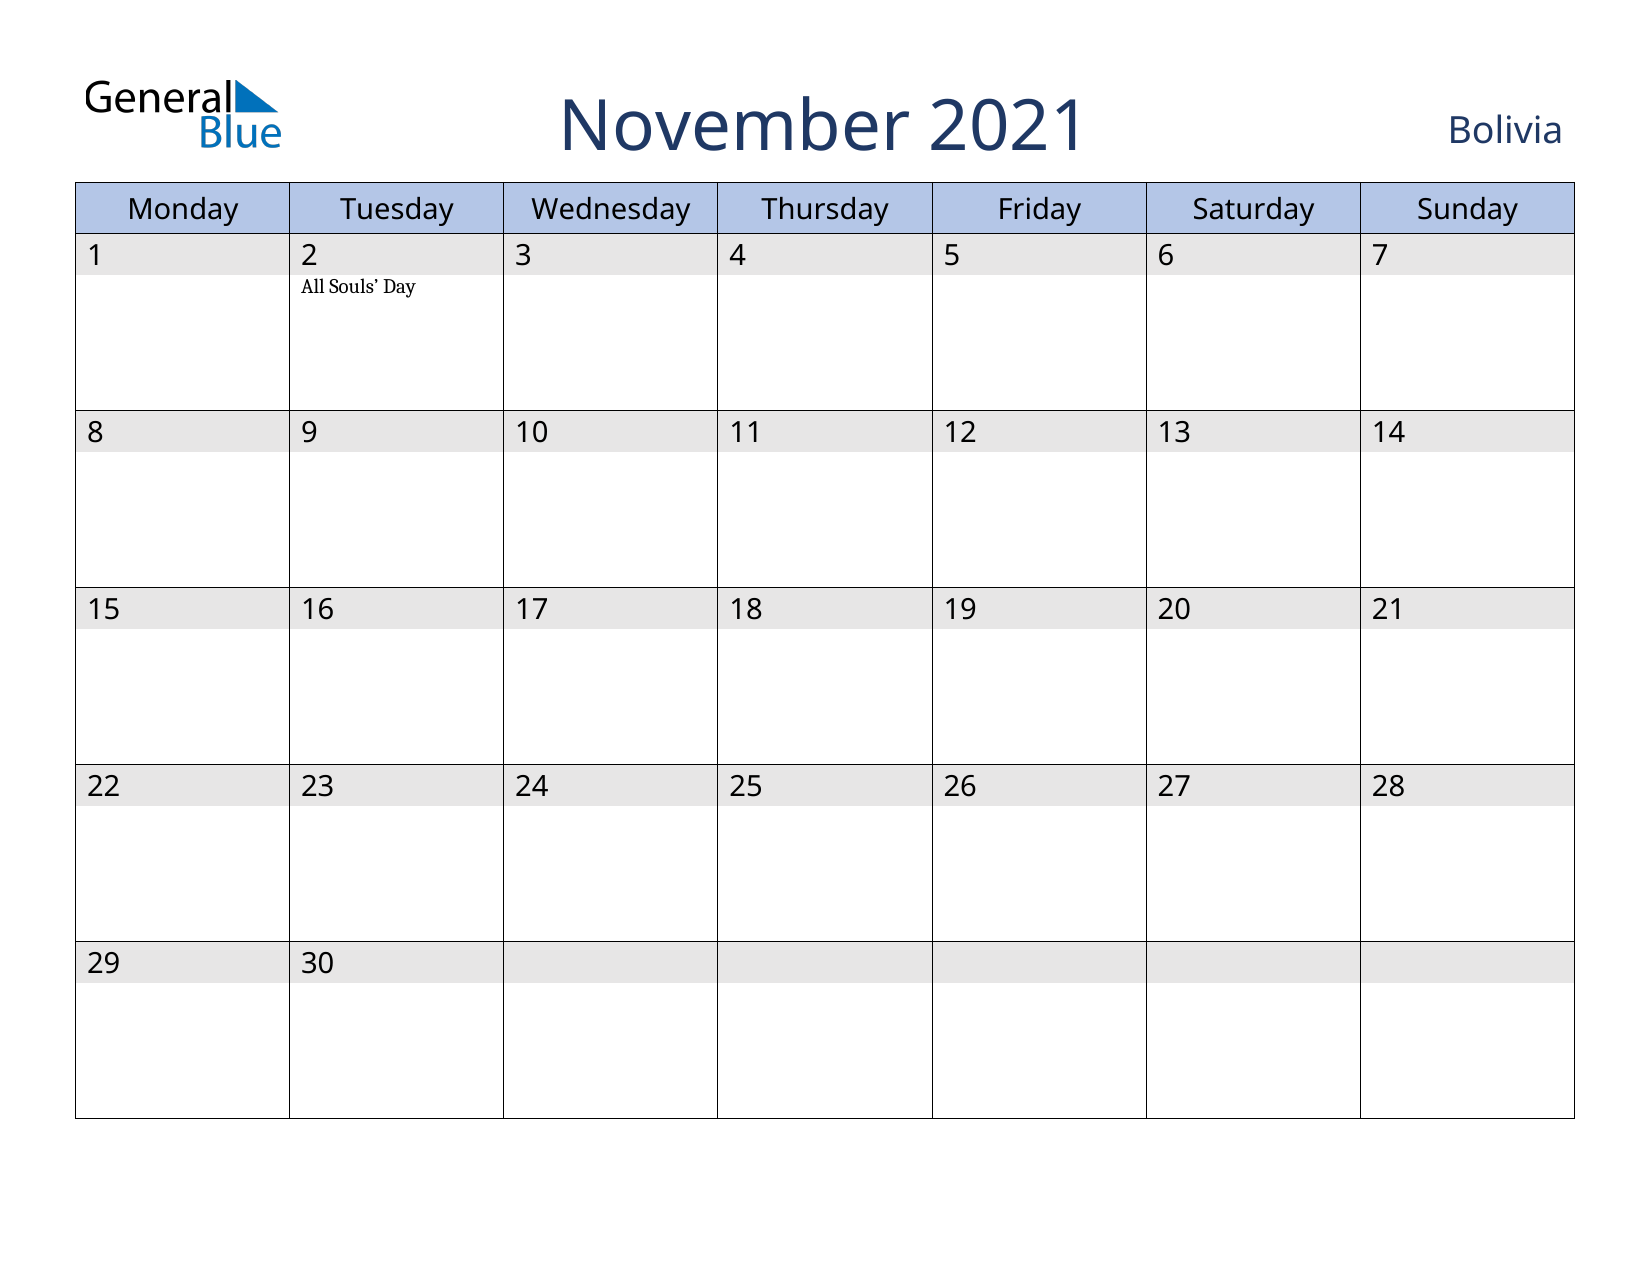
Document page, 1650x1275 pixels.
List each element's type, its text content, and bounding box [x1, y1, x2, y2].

table_cell 27 [1147, 765, 1360, 806]
table_cell [1147, 275, 1360, 410]
table_cell 18 [718, 588, 932, 629]
table_cell 15 [76, 588, 289, 629]
table_cell [504, 452, 717, 587]
table_cell 24 [504, 765, 717, 806]
table_cell [933, 629, 1146, 764]
table_cell [290, 452, 503, 587]
table_cell 6 [1147, 234, 1360, 275]
table_cell [504, 629, 717, 764]
table_cell [933, 275, 1146, 410]
table_cell Sunday [1361, 183, 1574, 233]
table_cell 2 [290, 234, 503, 275]
table_cell Wednesday [504, 183, 717, 233]
table_cell 30 [290, 942, 503, 983]
table_cell Friday [933, 183, 1146, 233]
table_cell [933, 942, 1146, 983]
table_cell [718, 452, 932, 587]
table_cell Saturday [1147, 183, 1360, 233]
table_cell [504, 806, 717, 941]
table_cell [76, 806, 289, 941]
table_cell [290, 983, 503, 1118]
table_cell 25 [718, 765, 932, 806]
table_cell [718, 983, 932, 1118]
table_header November 2021 [504, 75, 1146, 182]
table_cell [76, 275, 289, 410]
table_cell 19 [933, 588, 1146, 629]
table_cell All Souls’ Day [290, 275, 503, 410]
table_cell [504, 275, 717, 410]
table_cell 17 [504, 588, 717, 629]
table_cell 7 [1361, 234, 1574, 275]
table_cell 22 [76, 765, 289, 806]
table_cell 9 [290, 411, 503, 452]
table_cell 13 [1147, 411, 1360, 452]
table_cell [718, 275, 932, 410]
table_cell 5 [933, 234, 1146, 275]
table_cell [504, 942, 717, 983]
table_cell 20 [1147, 588, 1360, 629]
table_cell [1361, 275, 1574, 410]
table_cell 16 [290, 588, 503, 629]
table_cell [290, 806, 503, 941]
table_cell [1361, 942, 1574, 983]
table_cell [1361, 806, 1574, 941]
table_cell [718, 629, 932, 764]
table_cell [933, 983, 1146, 1118]
table_cell 21 [1361, 588, 1574, 629]
table_cell 4 [718, 234, 932, 275]
table_cell [290, 629, 503, 764]
table_cell 23 [290, 765, 503, 806]
table_cell 1 [76, 234, 289, 275]
table_cell 11 [718, 411, 932, 452]
table_cell [504, 983, 717, 1118]
table_cell [76, 983, 289, 1118]
picture [86, 80, 281, 148]
table_cell [933, 452, 1146, 587]
table_cell [1147, 806, 1360, 941]
table_header [76, 75, 503, 182]
table_cell 28 [1361, 765, 1574, 806]
table_cell [1147, 452, 1360, 587]
table_cell [1147, 942, 1360, 983]
table_cell [76, 629, 289, 764]
table_cell 12 [933, 411, 1146, 452]
table_cell [76, 452, 289, 587]
table_cell 3 [504, 234, 717, 275]
table_cell [1147, 983, 1360, 1118]
table_cell 26 [933, 765, 1146, 806]
table_cell [1361, 983, 1574, 1118]
table_cell [1361, 452, 1574, 587]
table_cell [933, 806, 1146, 941]
table_cell [1361, 629, 1574, 764]
table_cell 29 [76, 942, 289, 983]
table_cell [1147, 629, 1360, 764]
table_cell 8 [76, 411, 289, 452]
table_cell Monday [76, 183, 289, 233]
table_cell Tuesday [290, 183, 503, 233]
table_cell [718, 942, 932, 983]
table_header Bolivia [1146, 75, 1574, 182]
table_cell 10 [504, 411, 717, 452]
table_cell [718, 806, 932, 941]
table_cell Thursday [718, 183, 932, 233]
table_cell 14 [1361, 411, 1574, 452]
